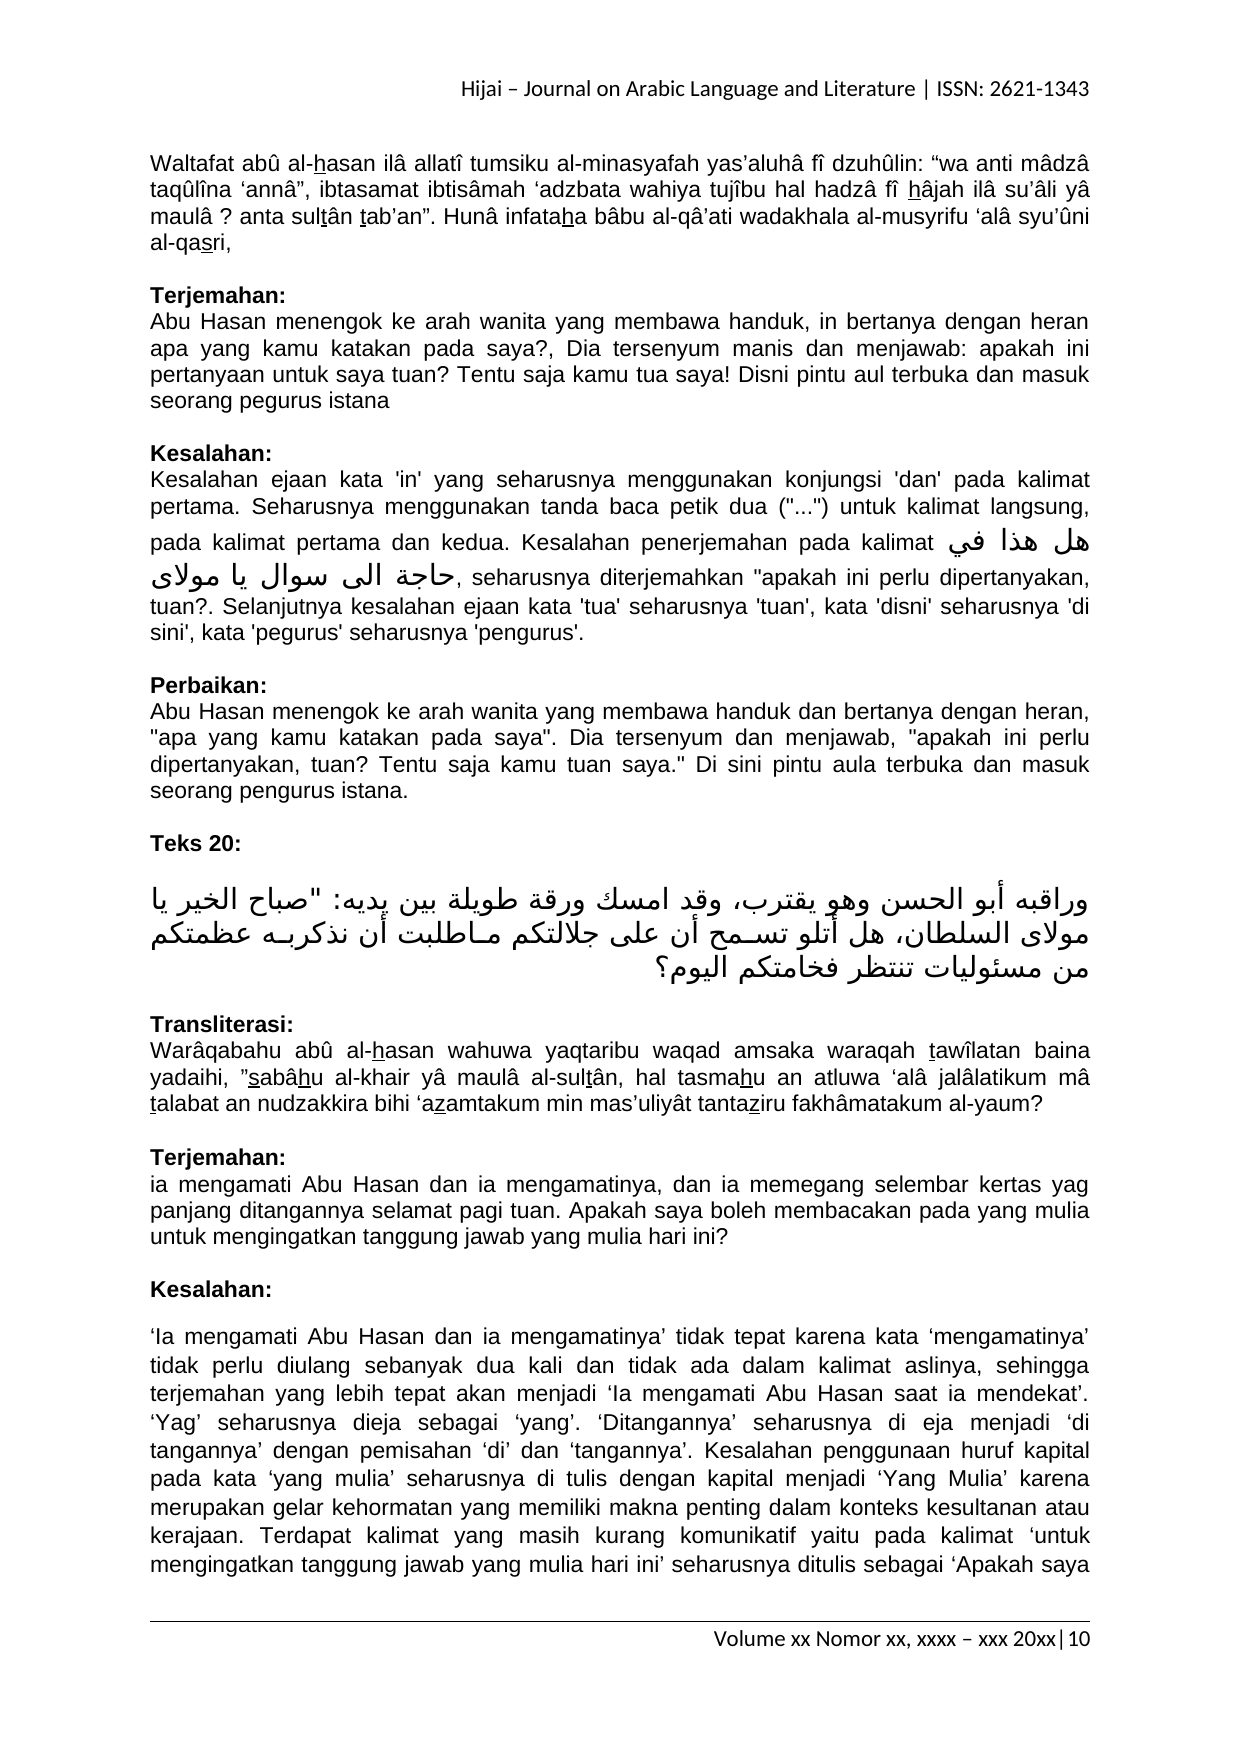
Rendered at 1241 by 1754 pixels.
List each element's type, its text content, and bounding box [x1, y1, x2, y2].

list Abu Hasan menengok ke arah wanita yang membawa handuk dan bertanya dengan heran, "apa yang kamu katakan pada saya". Dia tersenyum dan menjawab, "apakah ini perlu dipertanyakan, tuan? Tentu saja kamu tuan saya." Di sini pintu aula terbuka dan masuk seorang pengurus istana. [150, 698, 1090, 803]
list Abu Hasan menengok ke arah wanita yang membawa handuk, in bertanya dengan heran apa yang kamu katakan pada saya?, Dia tersenyum manis dan menjawab: apakah ini pertanyaan untuk saya tuan? Tentu saja kamu tua saya! Disni pintu aul terbuka dan masuk seorang pegurus istana [150, 308, 1090, 413]
list Waltafat abû al-hasan ilâ allatî tumsiku al-minasyafah yas’aluhâ fî dzuhûlin: “wa anti mâdzâ taqûlîna ‘annâ”, ibtasamat ibtisâmah ‘adzbata wahiya tujîbu hal hadzâ fî hâjah ilâ su’âli yâ maulâ ? anta sultân tab’an”. Hunâ infataha bâbu al-qâ’ati wadakhala al-musyrifu ‘alâ syu’ûni al-qasri, [150, 150, 1090, 255]
list Terjemahan: [150, 282, 1090, 308]
list Kesalahan: [150, 1276, 1090, 1302]
list Transliterasi: [150, 1011, 1090, 1037]
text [150, 1323, 1090, 1577]
list Teks 20: [150, 830, 1090, 856]
list ia mengamati Abu Hasan dan ia mengamatinya, dan ia memegang selembar kertas yag panjang ditangannya selamat pagi tuan. Apakah saya boleh membacakan pada yang mulia untuk mengingatkan tanggung jawab yang mulia hari ini? [150, 1171, 1090, 1249]
list Terjemahan: [150, 1144, 1090, 1171]
list Perbaikan: [150, 672, 1090, 698]
list Warâqabahu abû al-hasan wahuwa yaqtaribu waqad amsaka waraqah tawîlatan baina yadaihi, ”sabâhu al-khair yâ maulâ al-sultân, hal tasmahu an atluwa ‘alâ jalâlatikum mâ talabat an nudzakkira bihi ‘azamtakum min mas’uliyât tantaziru fakhâmatakum al-yaum? [150, 1037, 1090, 1116]
list Kesalahan ejaan kata 'in' yang seharusnya menggunakan konjungsi 'dan' pada kalimat pertama. Seharusnya menggunakan tanda baca petik dua ("...") untuk kalimat langsung, pada kalimat pertama dan kedua. Kesalahan penerjemahan pada kalimat هل هذا في حاجة الى سوال يا مولاى, seharusnya diterjemahkan "apakah ini perlu dipertanyakan, tuan?. Selanjutnya kesalahan ejaan kata 'tua' seharusnya 'tuan', kata 'disni' seharusnya 'di sini', kata 'pegurus' seharusnya 'pengurus'. [150, 466, 1090, 645]
list وراقبه أبو الحسن وهو يقترب، وقد امسك ورقة طويلة بين يديه: "صباح الخير يا مولاى السلطان، هل أتلو تسمح أن على جلالتكم ماطلبت أن نذكربه عظمتكم من مسئوليات تنتظر فخامتكم اليوم؟ [150, 882, 1090, 984]
list Kesalahan: [150, 440, 1090, 466]
